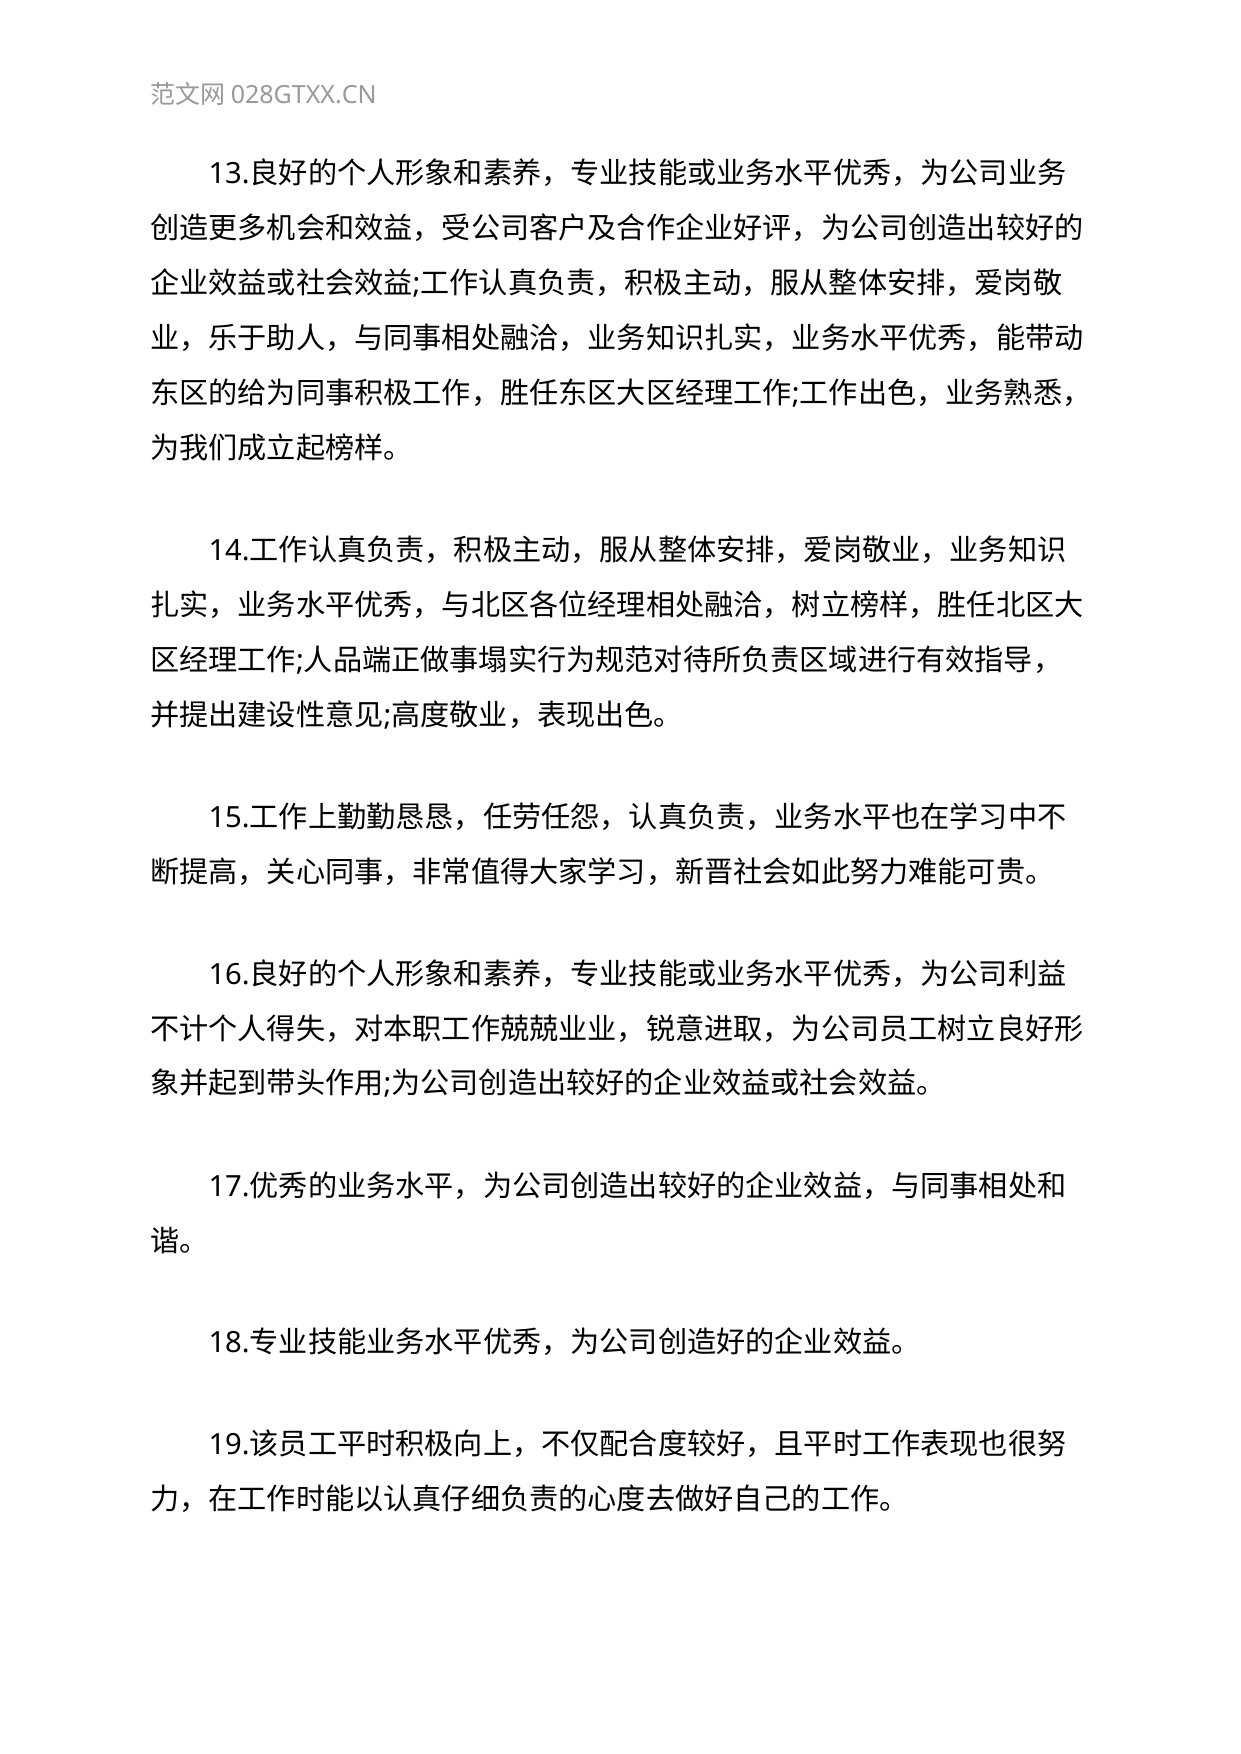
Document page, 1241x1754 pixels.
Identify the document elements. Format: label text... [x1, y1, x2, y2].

text 18.专业技能业务水平优秀，为公司创造好的企业效益。 [150, 1319, 1090, 1361]
text 15.工作上勤勤恳恳，任劳任怨，认真负责，业务水平也在学习中不断提高，关心同事，非常值得大家学习，新晋社会如此努力难能可贵。 [150, 793, 1090, 891]
text 19.该员工平时积极向上，不仅配合度较好，且平时工作表现也很努力，在工作时能以认真仔细负责的心度去做好自己的工作。 [150, 1421, 1090, 1518]
text 13.良好的个人形象和素养，专业技能或业务水平优秀，为公司业务创造更多机会和效益，受公司客户及合作企业好评，为公司创造出较好的企业效益或社会效益;工作认真负责，积极主动，服从整体安排，爱岗敬业，乐于助人，与同事相处融洽，业务知识扎实，业务水平优秀，能带动东区的给为同事积极工作，胜任东区大区经理工作;工作出色，业务熟悉，为我们成立起榜样。 [150, 150, 1090, 467]
text 16.良好的个人形象和素养，专业技能或业务水平优秀，为公司利益不计个人得失，对本职工作兢兢业业，锐意进取，为公司员工树立良好形象并起到带头作用;为公司创造出较好的企业效益或社会效益。 [150, 950, 1090, 1102]
text 14.工作认真负责，积极主动，服从整体安排，爱岗敬业，业务知识扎实，业务水平优秀，与北区各位经理相处融洽，树立榜样，胜任北区大区经理工作;人品端正做事塌实行为规范对待所负责区域进行有效指导，并提出建设性意见;高度敬业，表现出色。 [150, 527, 1090, 734]
text 17.优秀的业务水平，为公司创造出较好的企业效益，与同事相处和谐。 [150, 1162, 1090, 1259]
